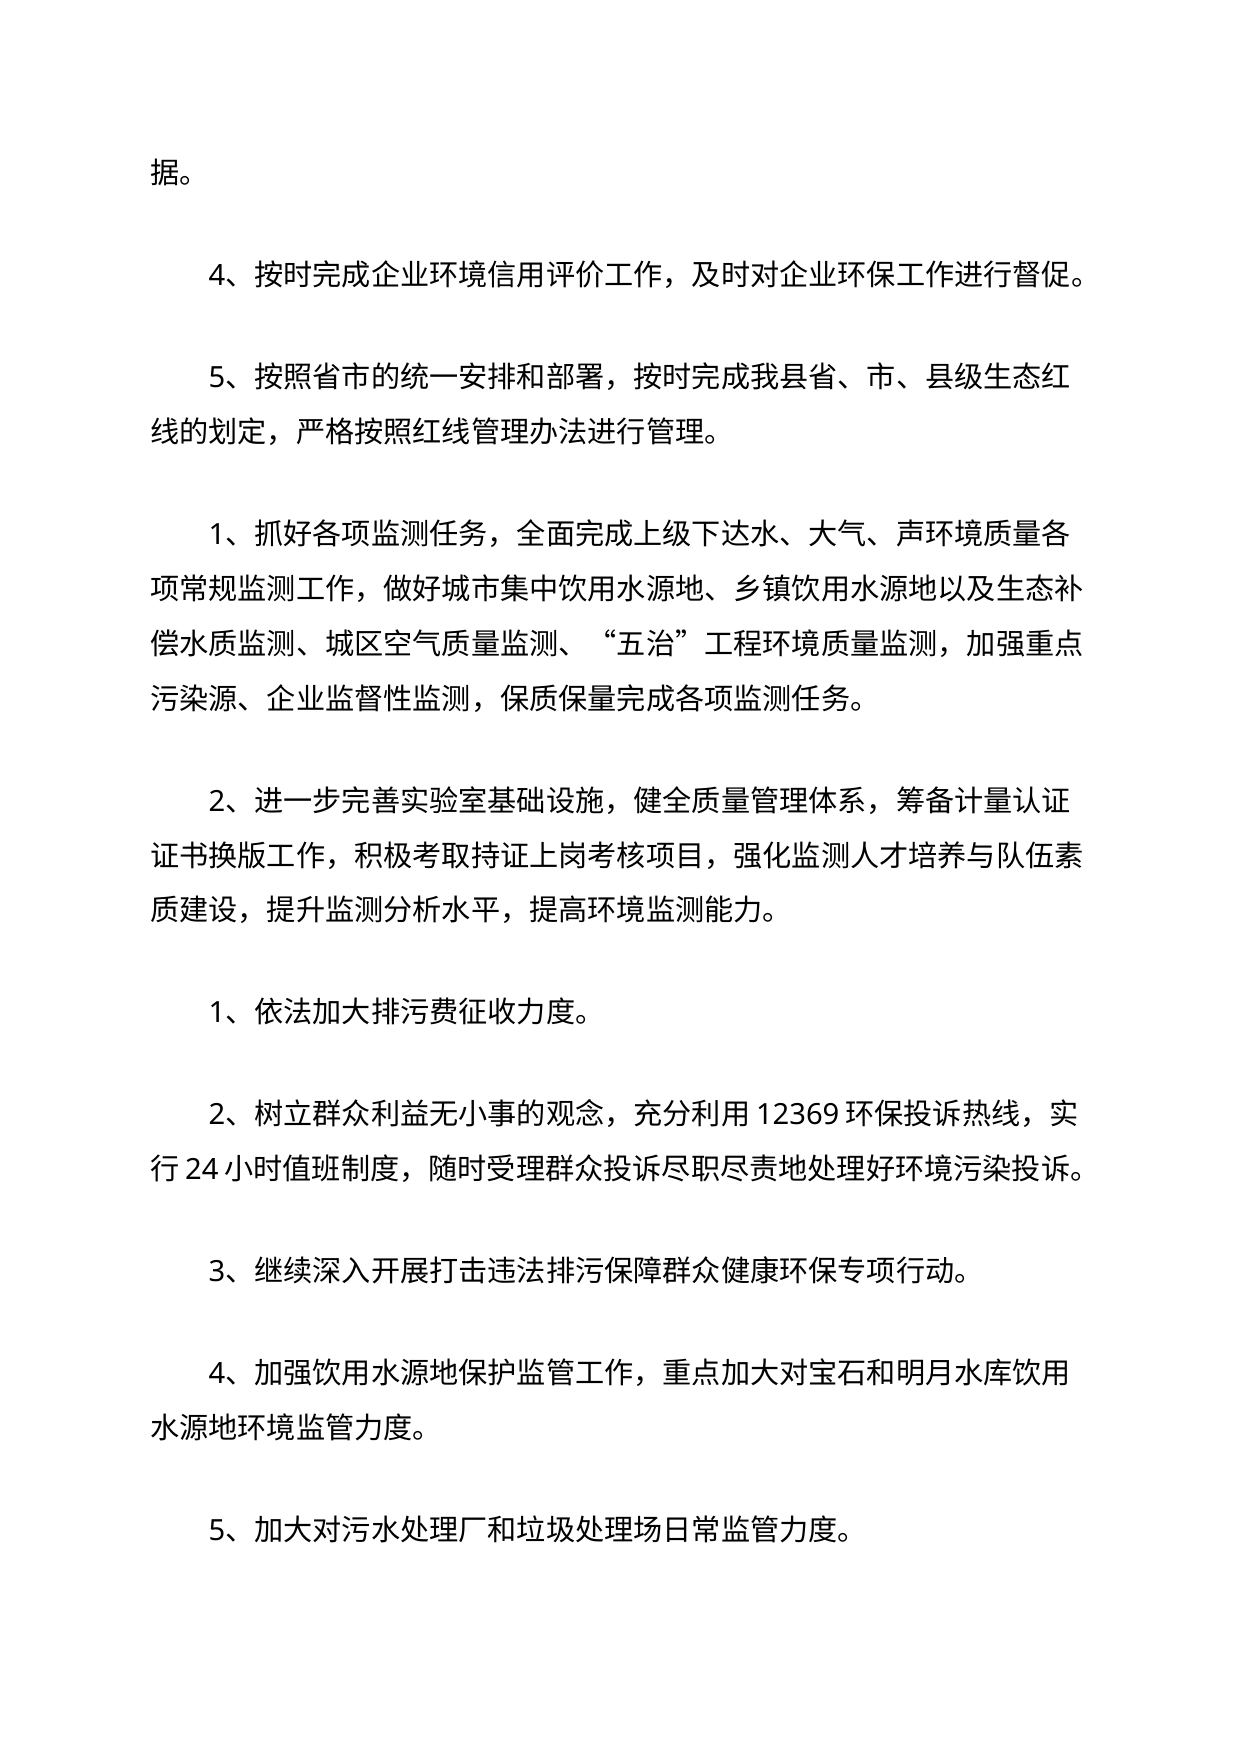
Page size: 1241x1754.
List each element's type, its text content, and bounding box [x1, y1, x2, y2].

text 2、进一步完善实验室基础设施，健全质量管理体系，筹备计量认证证书换版工作，积极考取持证上岗考核项目，强化监测人才培养与队伍素质建设，提升监测分析水平，提高环境监测能力。 [150, 777, 1090, 929]
text 5、加大对污水处理厂和垃圾处理场日常监管力度。 [150, 1506, 1090, 1549]
text 5、按照省市的统一安排和部署，按时完成我县省、市、县级生态红线的划定，严格按照红线管理办法进行管理。 [150, 354, 1090, 451]
text 2、树立群众利益无小事的观念，充分利用12369环保投诉热线，实行24小时值班制度，随时受理群众投诉尽职尽责地处理好环境污染投诉。 [150, 1091, 1090, 1188]
text 4、加强饮用水源地保护监管工作，重点加大对宝石和明月水库饮用水源地环境监管力度。 [150, 1350, 1090, 1447]
text 4、按时完成企业环境信用评价工作，及时对企业环保工作进行督促。 [150, 252, 1090, 294]
text 1、依法加大排污费征收力度。 [150, 989, 1090, 1031]
text 3、继续深入开展打击违法排污保障群众健康环保专项行动。 [150, 1248, 1090, 1290]
text 1、抓好各项监测任务，全面完成上级下达水、大气、声环境质量各项常规监测工作，做好城市集中饮用水源地、乡镇饮用水源地以及生态补偿水质监测、城区空气质量监测、“五治”工程环境质量监测，加强重点污染源、企业监督性监测，保质保量完成各项监测任务。 [150, 511, 1090, 718]
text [150, 150, 1090, 192]
